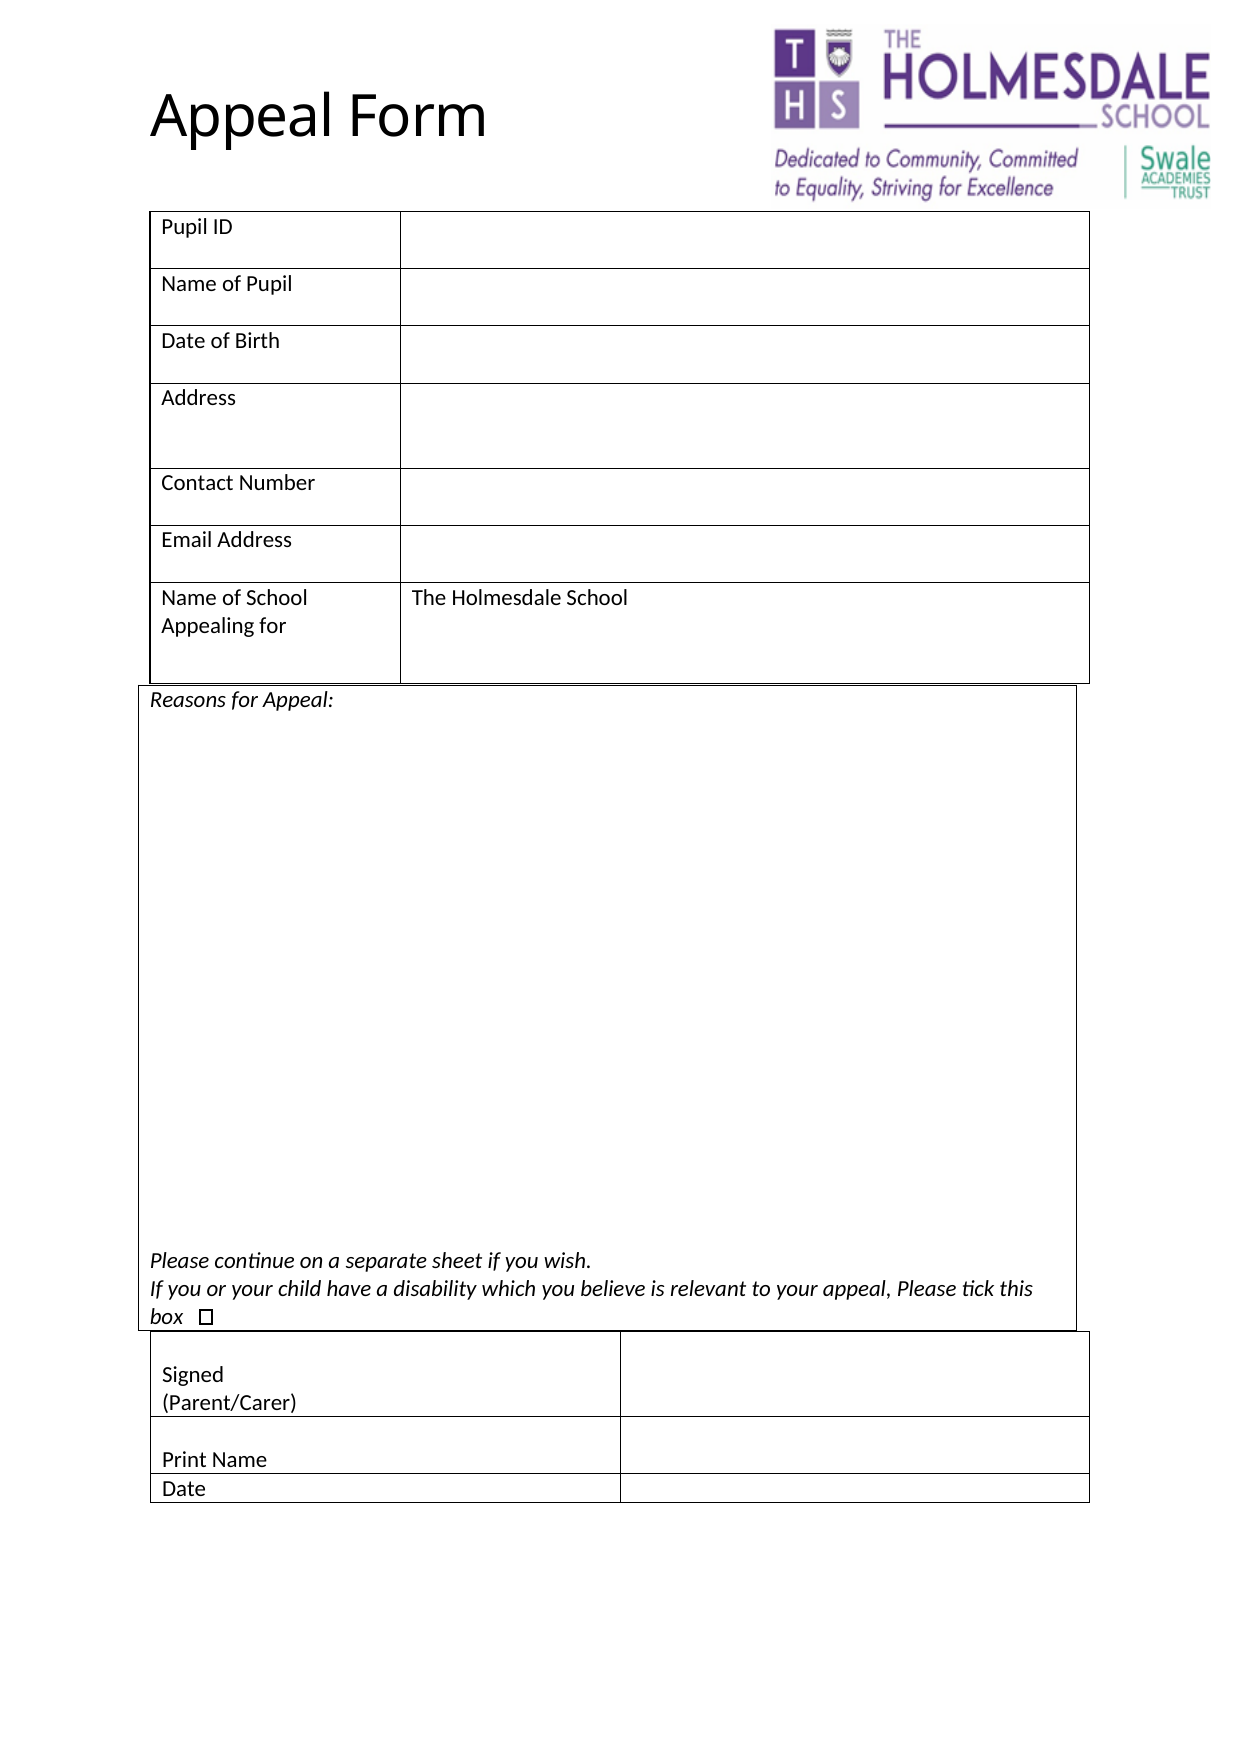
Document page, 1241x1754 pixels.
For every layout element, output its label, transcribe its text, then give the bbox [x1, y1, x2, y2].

table_cell [621, 1474, 1089, 1502]
table_cell Date [151, 1474, 620, 1502]
table_cell Date of Birth [151, 326, 400, 382]
table_header Reasons for Appeal: Please continue on a separate sheet if you wish. If you or your child have a disability which you believe is relevant to your appeal, Please tick this box [139, 686, 1076, 1330]
table_cell Contact Number [151, 469, 400, 524]
table_cell The Holmesdale School [401, 583, 1089, 683]
table_header Signed (Parent/Carer) [151, 1332, 620, 1416]
table_cell [401, 269, 1089, 325]
table_cell Name of School Appealing for [151, 583, 400, 683]
table_cell Print Name [151, 1417, 620, 1473]
table_header Pupil ID [151, 212, 400, 268]
table_header [621, 1332, 1089, 1416]
table_header [401, 212, 1089, 268]
table_cell [621, 1417, 1089, 1473]
table_cell Address [151, 384, 400, 467]
picture [770, 24, 1211, 209]
table_cell Email Address [151, 526, 400, 582]
table_cell [401, 526, 1089, 582]
table_cell [401, 469, 1089, 524]
table_cell [401, 384, 1089, 467]
table_cell Name of Pupil [151, 269, 400, 325]
table_cell [401, 326, 1089, 382]
